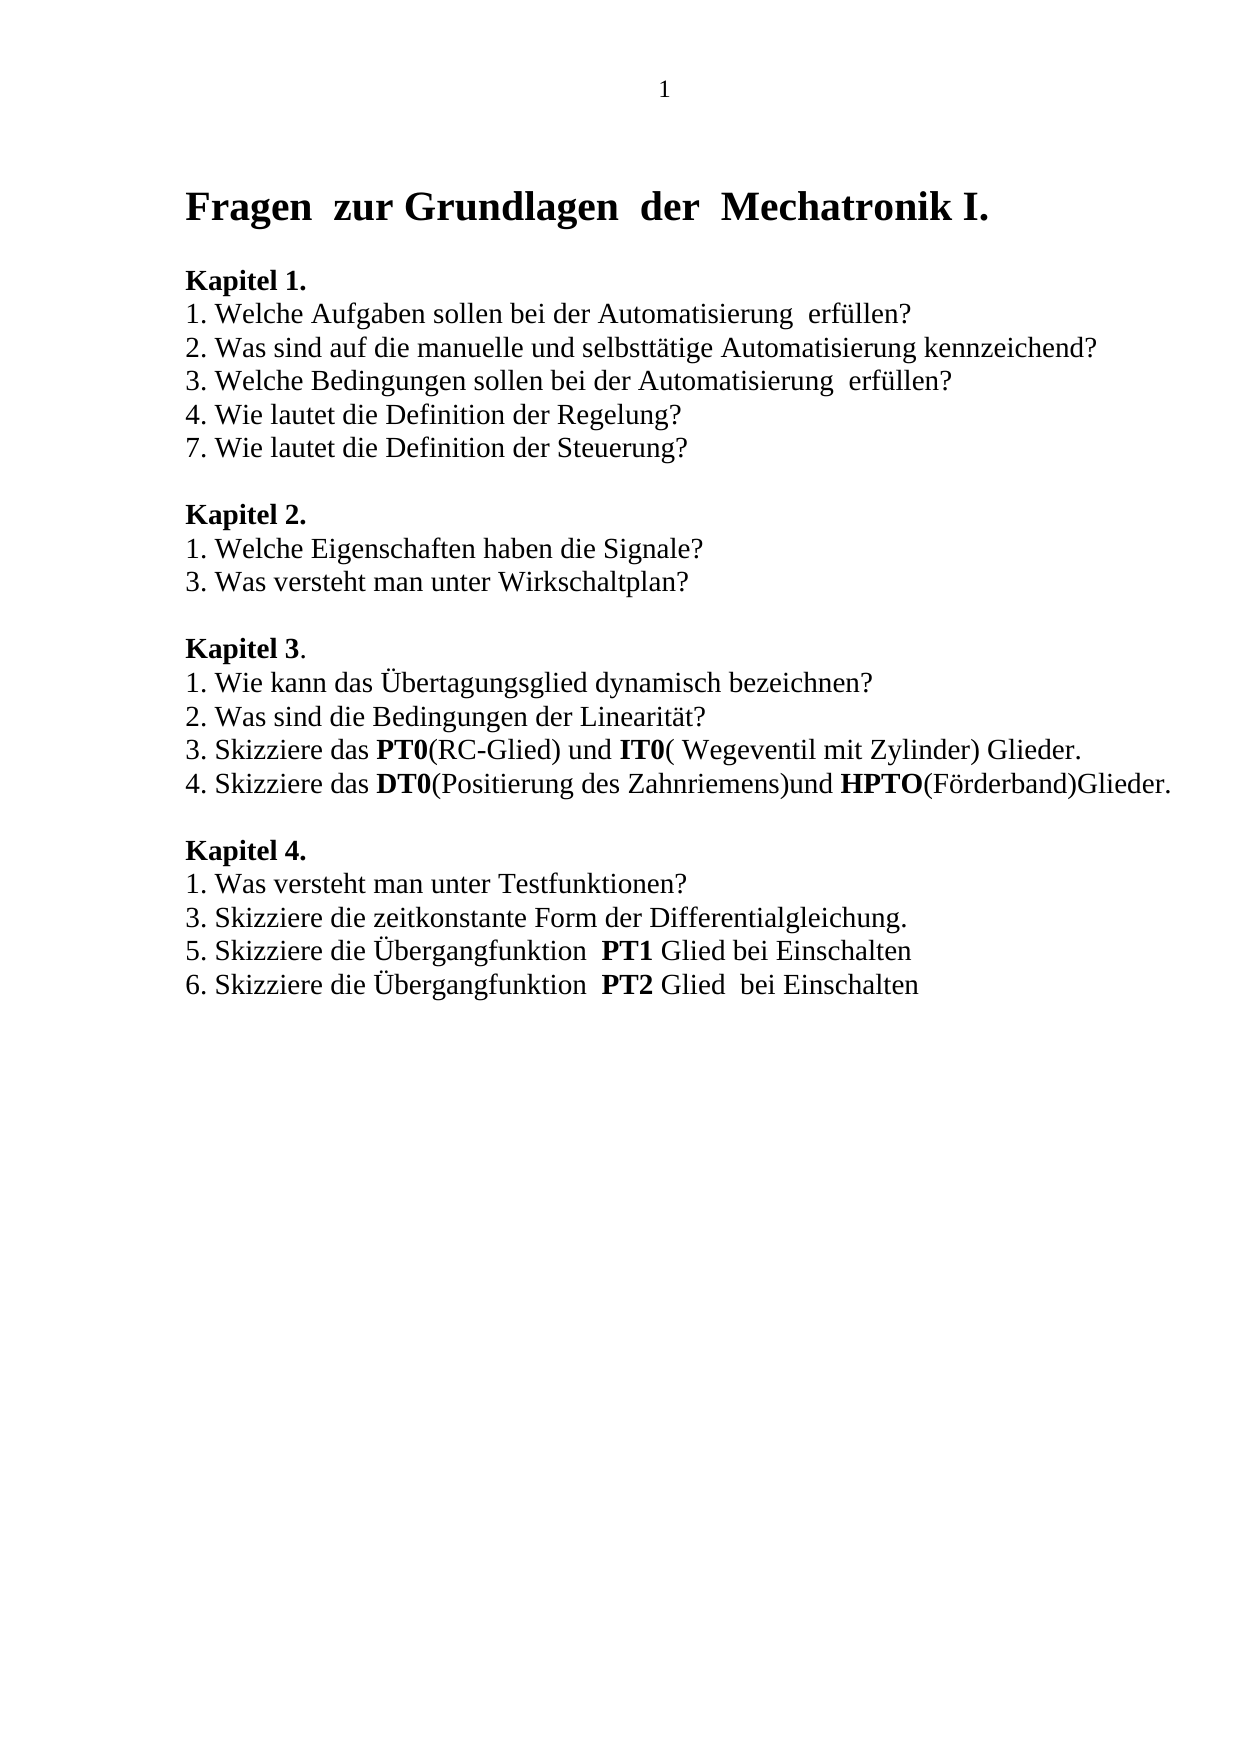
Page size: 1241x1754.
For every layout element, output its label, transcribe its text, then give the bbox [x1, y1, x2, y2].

text Fragen zur Grundlagen der Mechatronik I. Kapitel 1. 1. Welche Aufgaben sollen bei der Automatisierung erfüllen? 2. Was sind auf die manuelle und selbsttätige Automatisierung kennzeichend? 3. Welche Bedingungen sollen bei der Automatisierung erfüllen? 4. Wie lautet die Definition der Regelung? 7. Wie lautet die Definition der Steuerung? Kapitel 2. 1. Welche Eigenschaften haben die Signale? 3. Was versteht man unter Wirkschaltplan? Kapitel 3. 1. Wie kann das Übertagungsglied dynamisch bezeichnen? 2. Was sind die Bedingungen der Linearität? 3. Skizziere das PT0(RC-Glied) und IT0( Wegeventil mit Zylinder) Glieder. 4. Skizziere das DT0(Positierung des Zahnriemens)und HPTO(Förderband)Glieder. Kapitel 4. 1. Was versteht man unter Testfunktionen? 3. Skizziere die zeitkonstante Form der Differentialgleichung. 5. Skizziere die Übergangfunktion PT1 Glied bei Einschalten 6. Skizziere die Übergangfunktion PT2 Glied bei Einschalten [166, 148, 1181, 1063]
